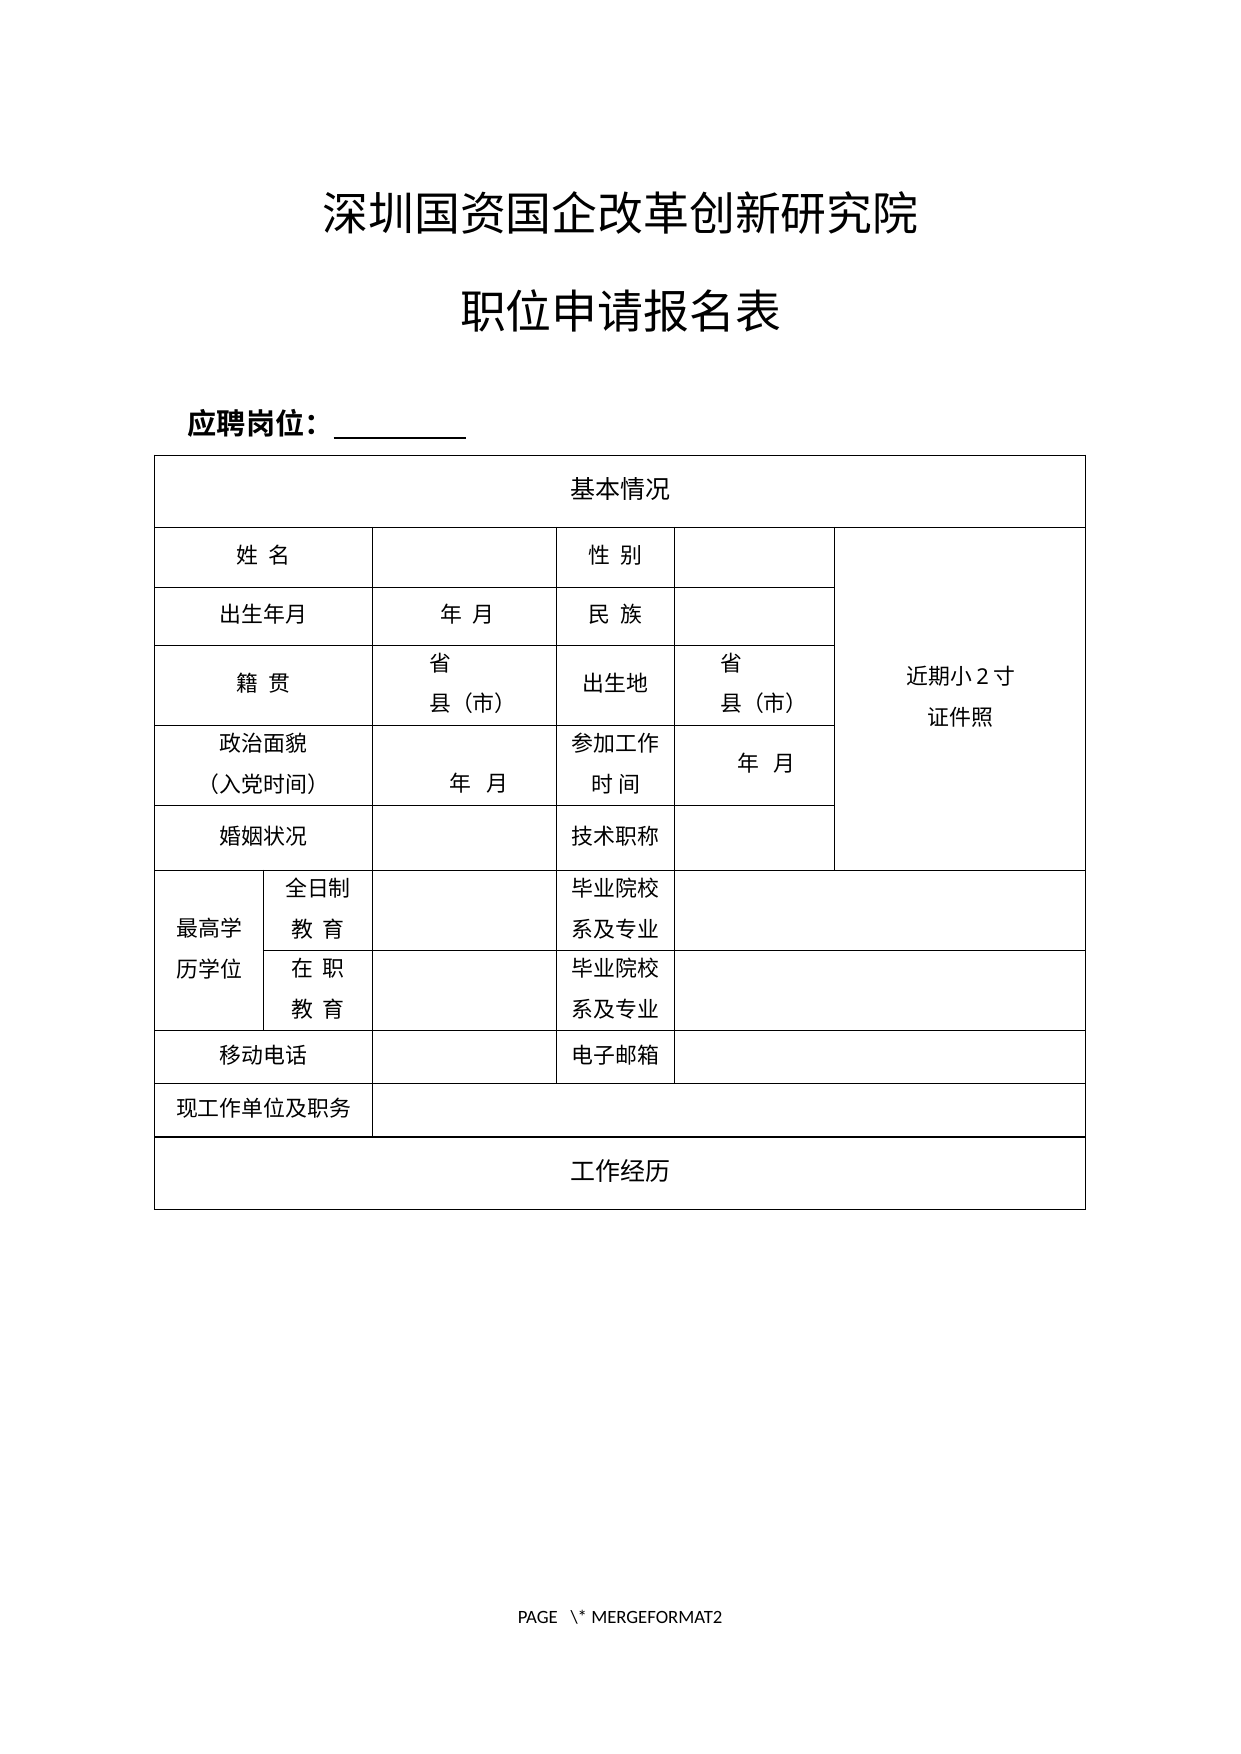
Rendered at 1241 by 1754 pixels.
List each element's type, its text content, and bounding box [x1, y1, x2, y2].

table_cell 籍 贯 [155, 646, 372, 725]
table_cell 全日制教 育 [264, 871, 372, 950]
table_cell 出生年月 [155, 588, 372, 644]
text 应聘岗位： [187, 389, 1053, 454]
table_cell 近期小2寸 证件照 [835, 528, 1085, 869]
table_cell 民 族 [557, 588, 674, 644]
table_header 基本情况 [155, 456, 1085, 527]
table_cell 省 县（市） [675, 646, 834, 725]
table_cell [373, 528, 556, 587]
table_cell [373, 951, 556, 1030]
table_cell [675, 951, 1085, 1030]
table_cell [675, 1031, 1085, 1083]
table_cell 在 职 教 育 [264, 951, 372, 1030]
table_cell [373, 1031, 556, 1083]
table_cell [675, 806, 834, 869]
table_cell 年 月 [675, 726, 834, 805]
table_cell [675, 871, 1085, 950]
table_cell 移动电话 [155, 1031, 372, 1083]
table_cell 省 县（市） [373, 646, 556, 725]
table_cell 毕业院校 系及专业 [557, 871, 674, 950]
table_cell [675, 528, 834, 587]
table_cell 年 月 [373, 726, 556, 805]
table_cell 年 月 [373, 588, 556, 644]
table_cell [373, 806, 556, 869]
table_cell [373, 1084, 1085, 1136]
text 深圳国资国企改革创新研究院 [187, 162, 1053, 259]
table_cell 性 别 [557, 528, 674, 587]
table_cell 姓 名 [155, 528, 372, 587]
table_cell 参加工作 时 间 [557, 726, 674, 805]
table_cell 婚姻状况 [155, 806, 372, 869]
table_cell [373, 871, 556, 950]
table_cell 电子邮箱 [557, 1031, 674, 1083]
table_cell 政治面貌 （入党时间） [155, 726, 372, 805]
table_cell 出生地 [557, 646, 674, 725]
table_cell 现工作单位及职务 [155, 1084, 372, 1136]
table_cell [675, 588, 834, 644]
table_cell 毕业院校 系及专业 [557, 951, 674, 1030]
table_cell 技术职称 [557, 806, 674, 869]
table_cell 工作经历 [155, 1138, 1085, 1209]
text 职位申请报名表 [187, 259, 1053, 357]
table_cell 最高学历学位 [155, 871, 263, 1030]
